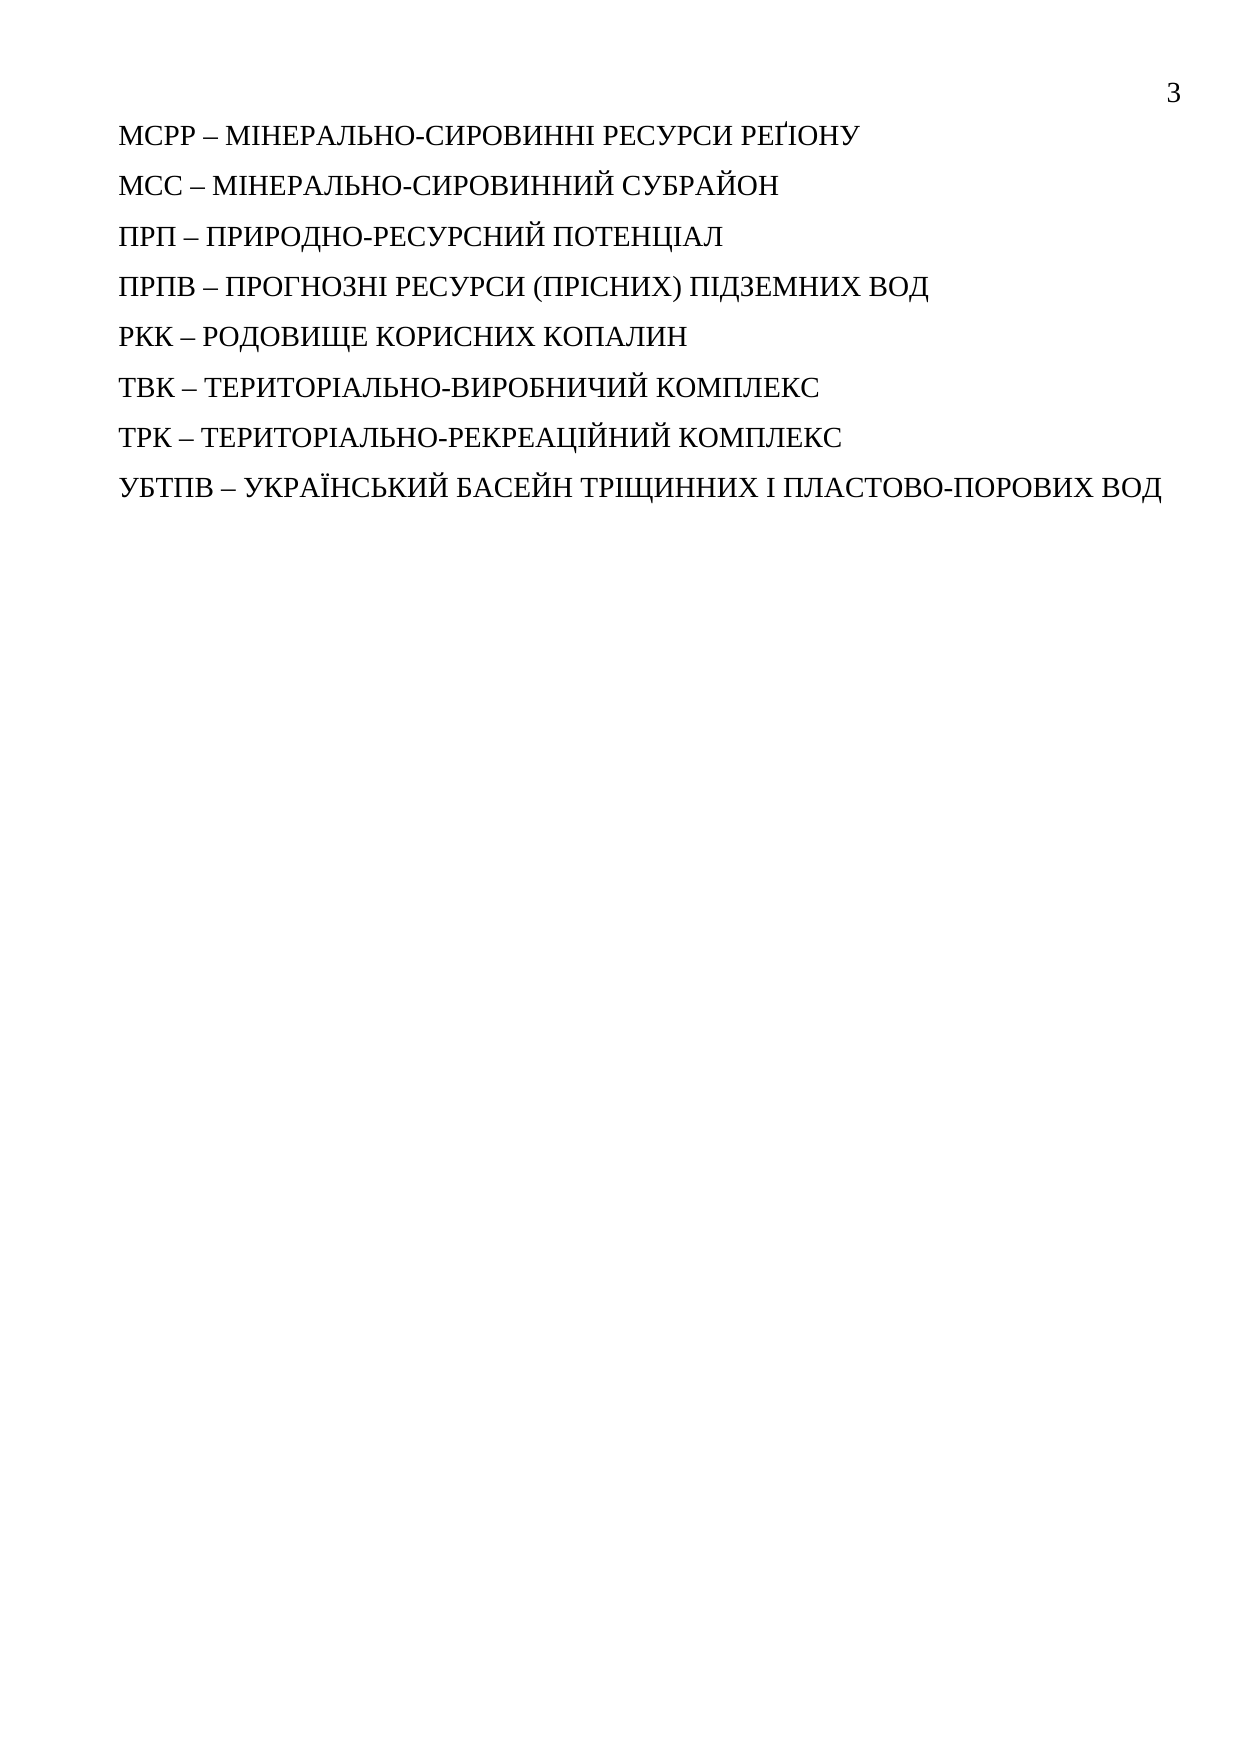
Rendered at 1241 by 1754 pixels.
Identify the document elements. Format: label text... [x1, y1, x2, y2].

title УБТПВ – Український басейн тріщинних і пластово-порових вод [118, 470, 1181, 504]
title ПРП – природно-ресурсний потенціал [118, 219, 1181, 252]
title МСРР – мінерально-сировинні ресурси реґіону [118, 118, 1181, 152]
title РКК – родовище корисних копалин [118, 319, 1181, 353]
title ТРК – територіально-рекреаційний комплекс [118, 420, 1181, 453]
title ТВК – територіально-виробничий комплекс [118, 370, 1181, 403]
title ПРПВ – прогнозні ресурси (прісних) підземних вод [118, 269, 1181, 303]
title МСС – мінерально-сировинний субрайон [118, 168, 1181, 202]
